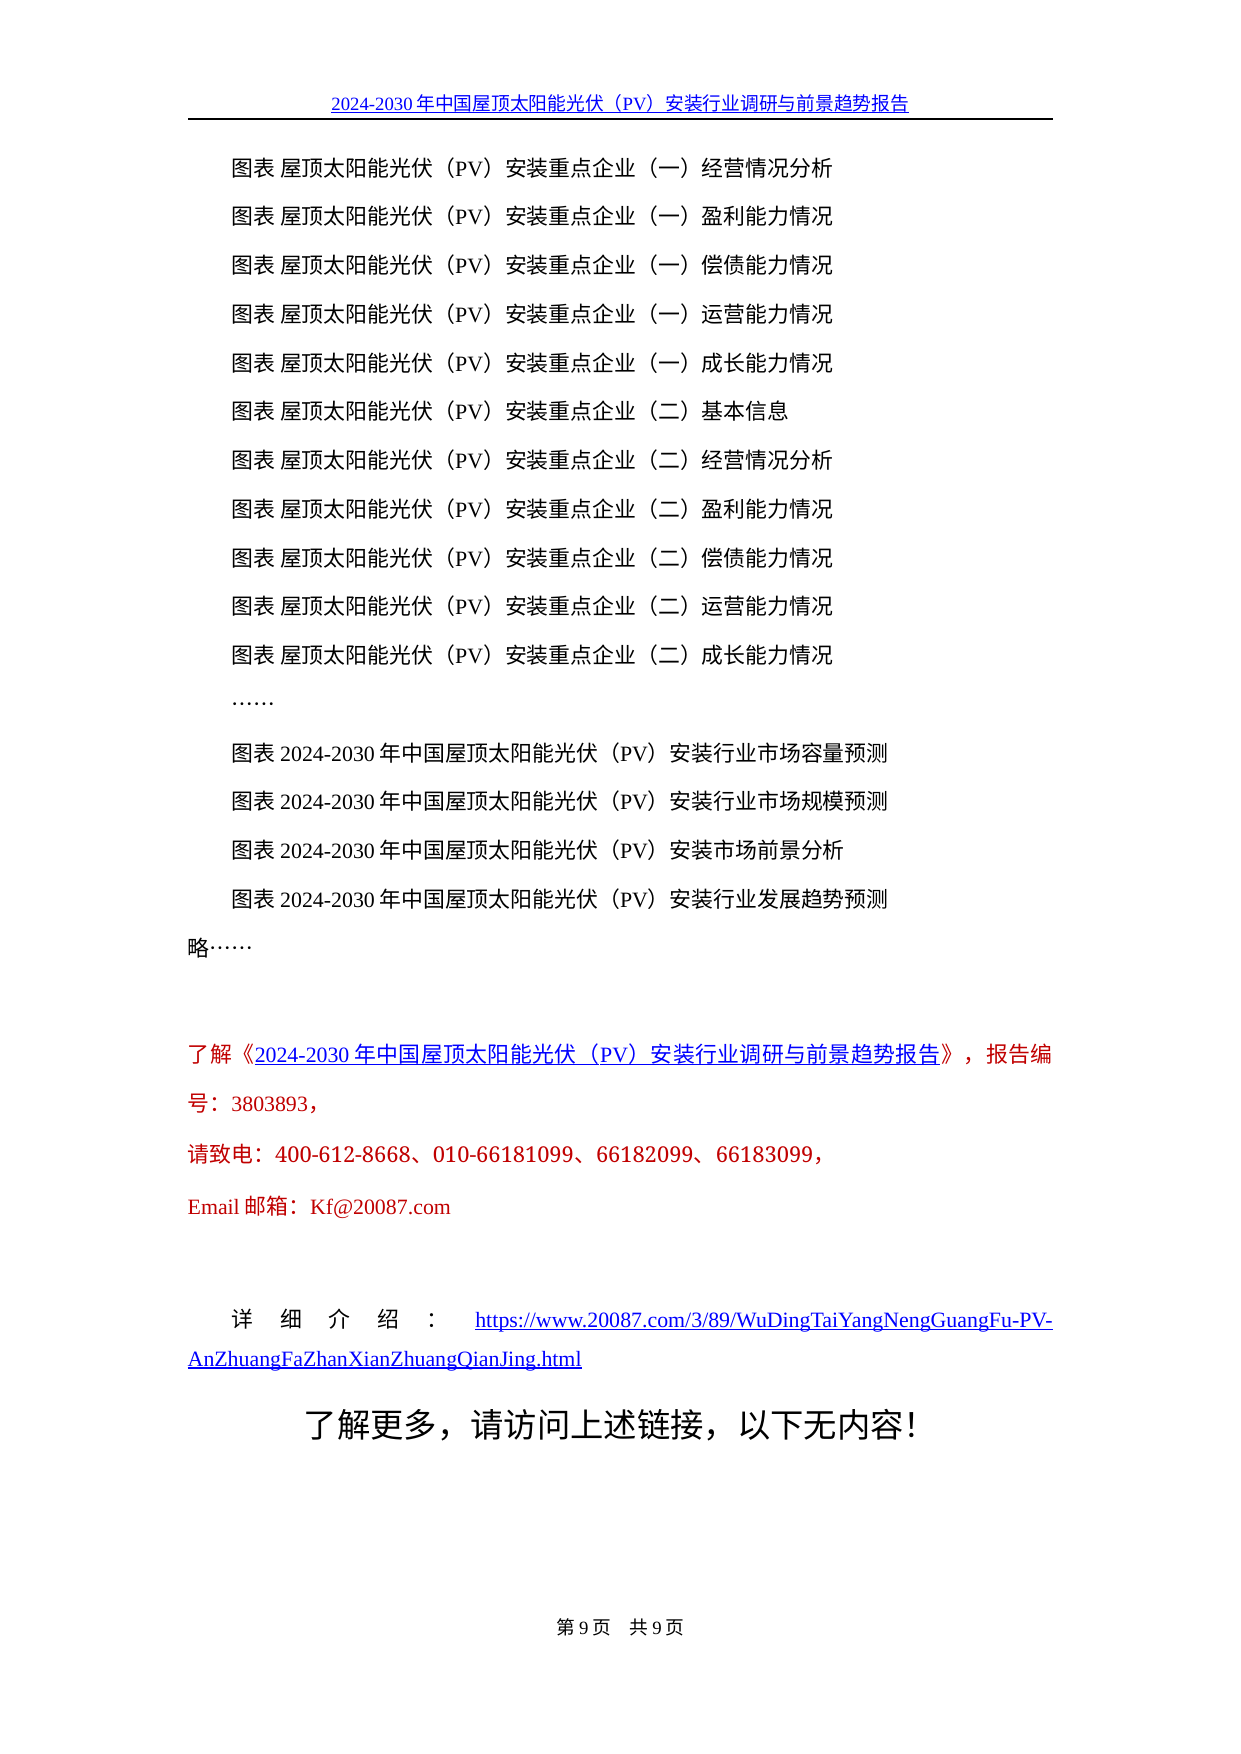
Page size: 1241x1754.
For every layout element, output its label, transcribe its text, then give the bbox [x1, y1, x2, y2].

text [187, 150, 1053, 963]
text 详细介绍：https://www.20087.com/3/89/WuDingTaiYangNengGuangFu-PV-AnZhuangFaZhanXianZhuangQianJing.html [187, 1301, 1053, 1374]
title 了解更多，请访问上述链接，以下无内容！ [187, 1390, 1053, 1455]
text 了解《2024-2030年中国屋顶太阳能光伏（PV）安装行业调研与前景趋势报告》，报告编号：3803893， [187, 1037, 1053, 1118]
text Email邮箱：Kf@20087.com [187, 1188, 1053, 1221]
text 请致电：400-612-8668、010-66181099、66182099、66183099， [187, 1137, 1053, 1169]
